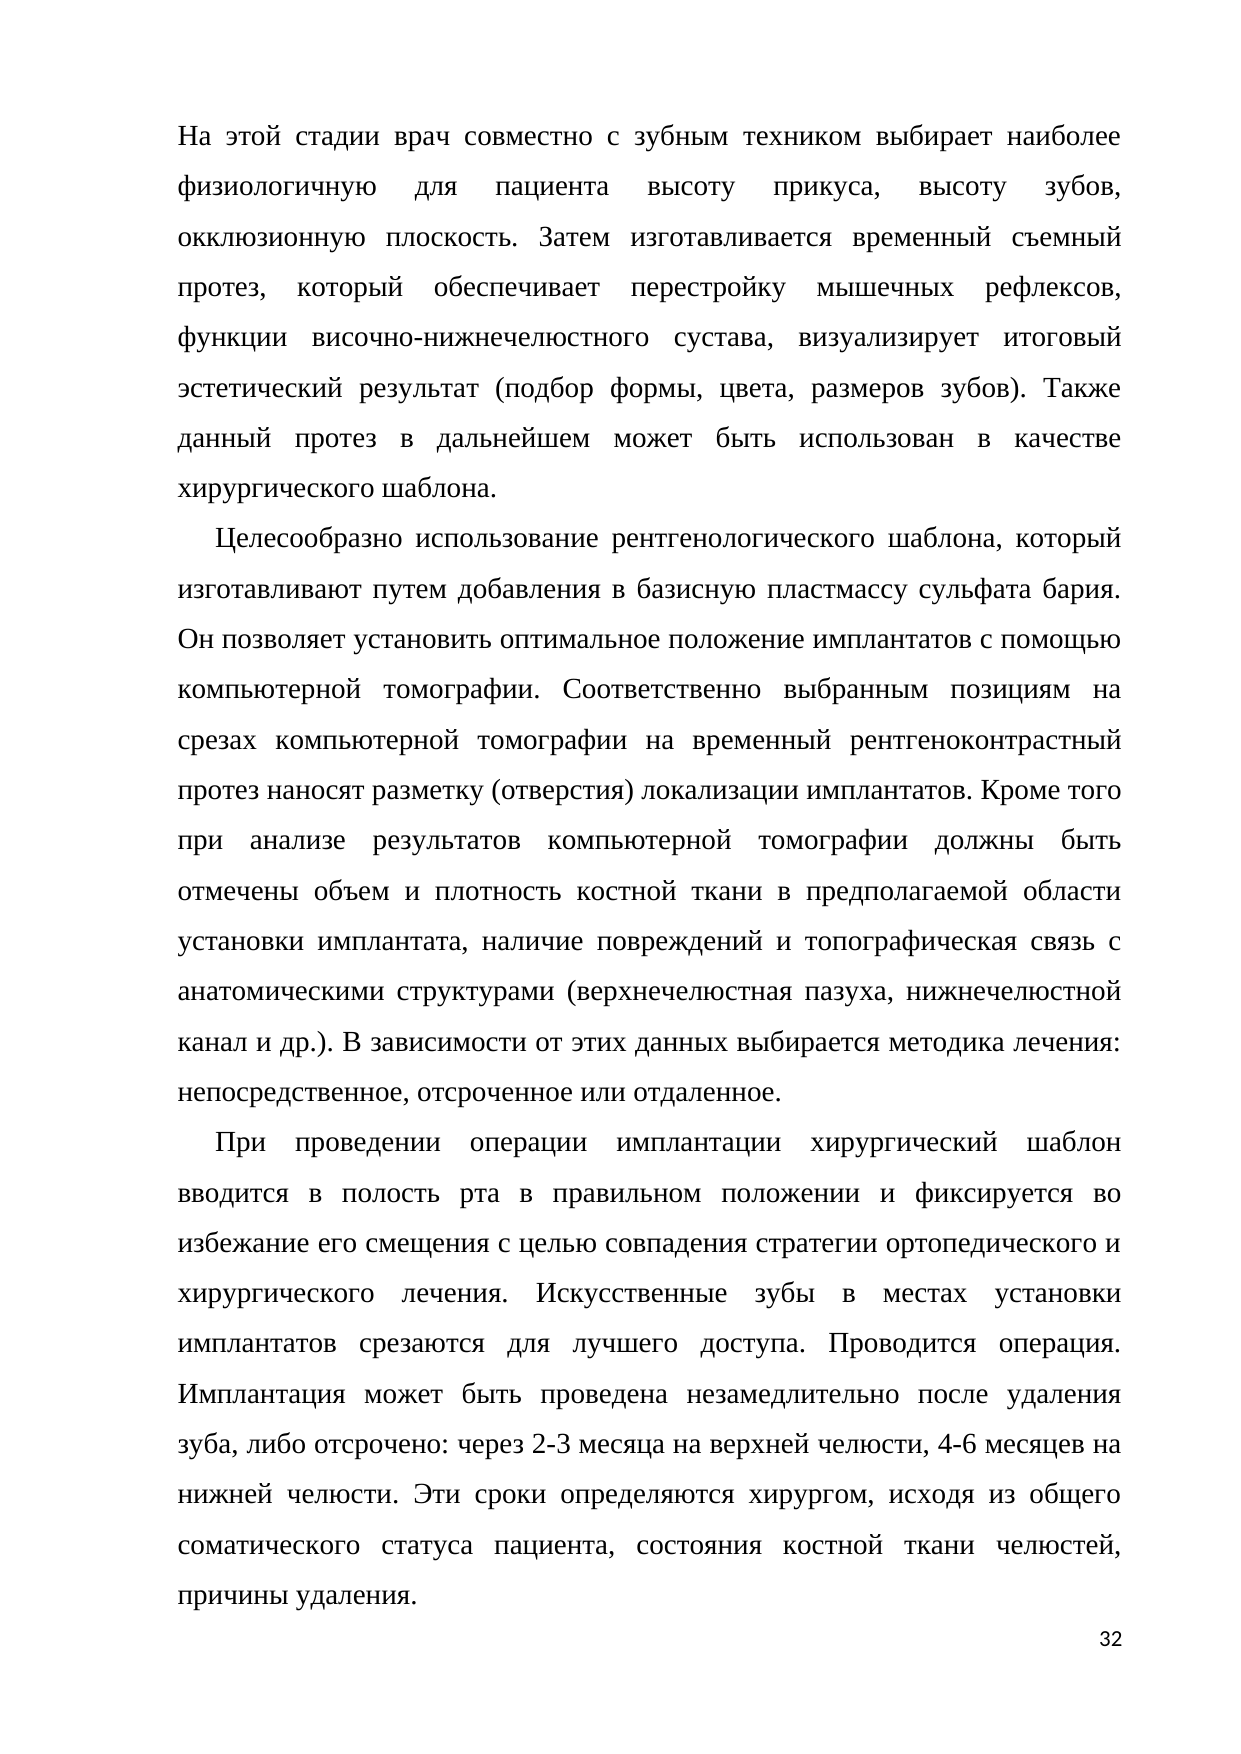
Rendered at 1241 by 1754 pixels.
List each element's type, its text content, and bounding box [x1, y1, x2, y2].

text При проведении операции имплантации хирургический шаблон вводится в полость рта в правильном положении и фиксируется во избежание его смещения с целью совпадения стратегии ортопедического и хирургического лечения. Искусственные зубы в местах установки имплантатов срезаются для лучшего доступа. Проводится операция. Имплантация может быть проведена незамедлительно после удаления зуба, либо отсрочено: через 2-3 месяца на верхней челюсти, 4-6 месяцев на нижней челюсти. Эти сроки определяются хирургом, исходя из общего соматического статуса пациента, состояния костной ткани челюстей, причины удаления. [177, 1124, 1122, 1611]
text Целесообразно использование рентгенологического шаблона, который изготавливают путем добавления в базисную пластмассу сульфата бария. Он позволяет установить оптимальное положение имплантатов с помощью компьютерной томографии. Соответственно выбранным позициям на срезах компьютерной томографии на временный рентгеноконтрастный протез наносят разметку (отверстия) локализации имплантатов. Кроме того при анализе результатов компьютерной томографии должны быть отмечены объем и плотность костной ткани в предполагаемой области установки имплантата, наличие повреждений и топографическая связь с анатомическими структурами (верхнечелюстная пазуха, нижнечелюстной канал и др.). В зависимости от этих данных выбирается методика лечения: непосредственное, отсроченное или отдаленное. [177, 521, 1122, 1108]
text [177, 118, 1122, 504]
